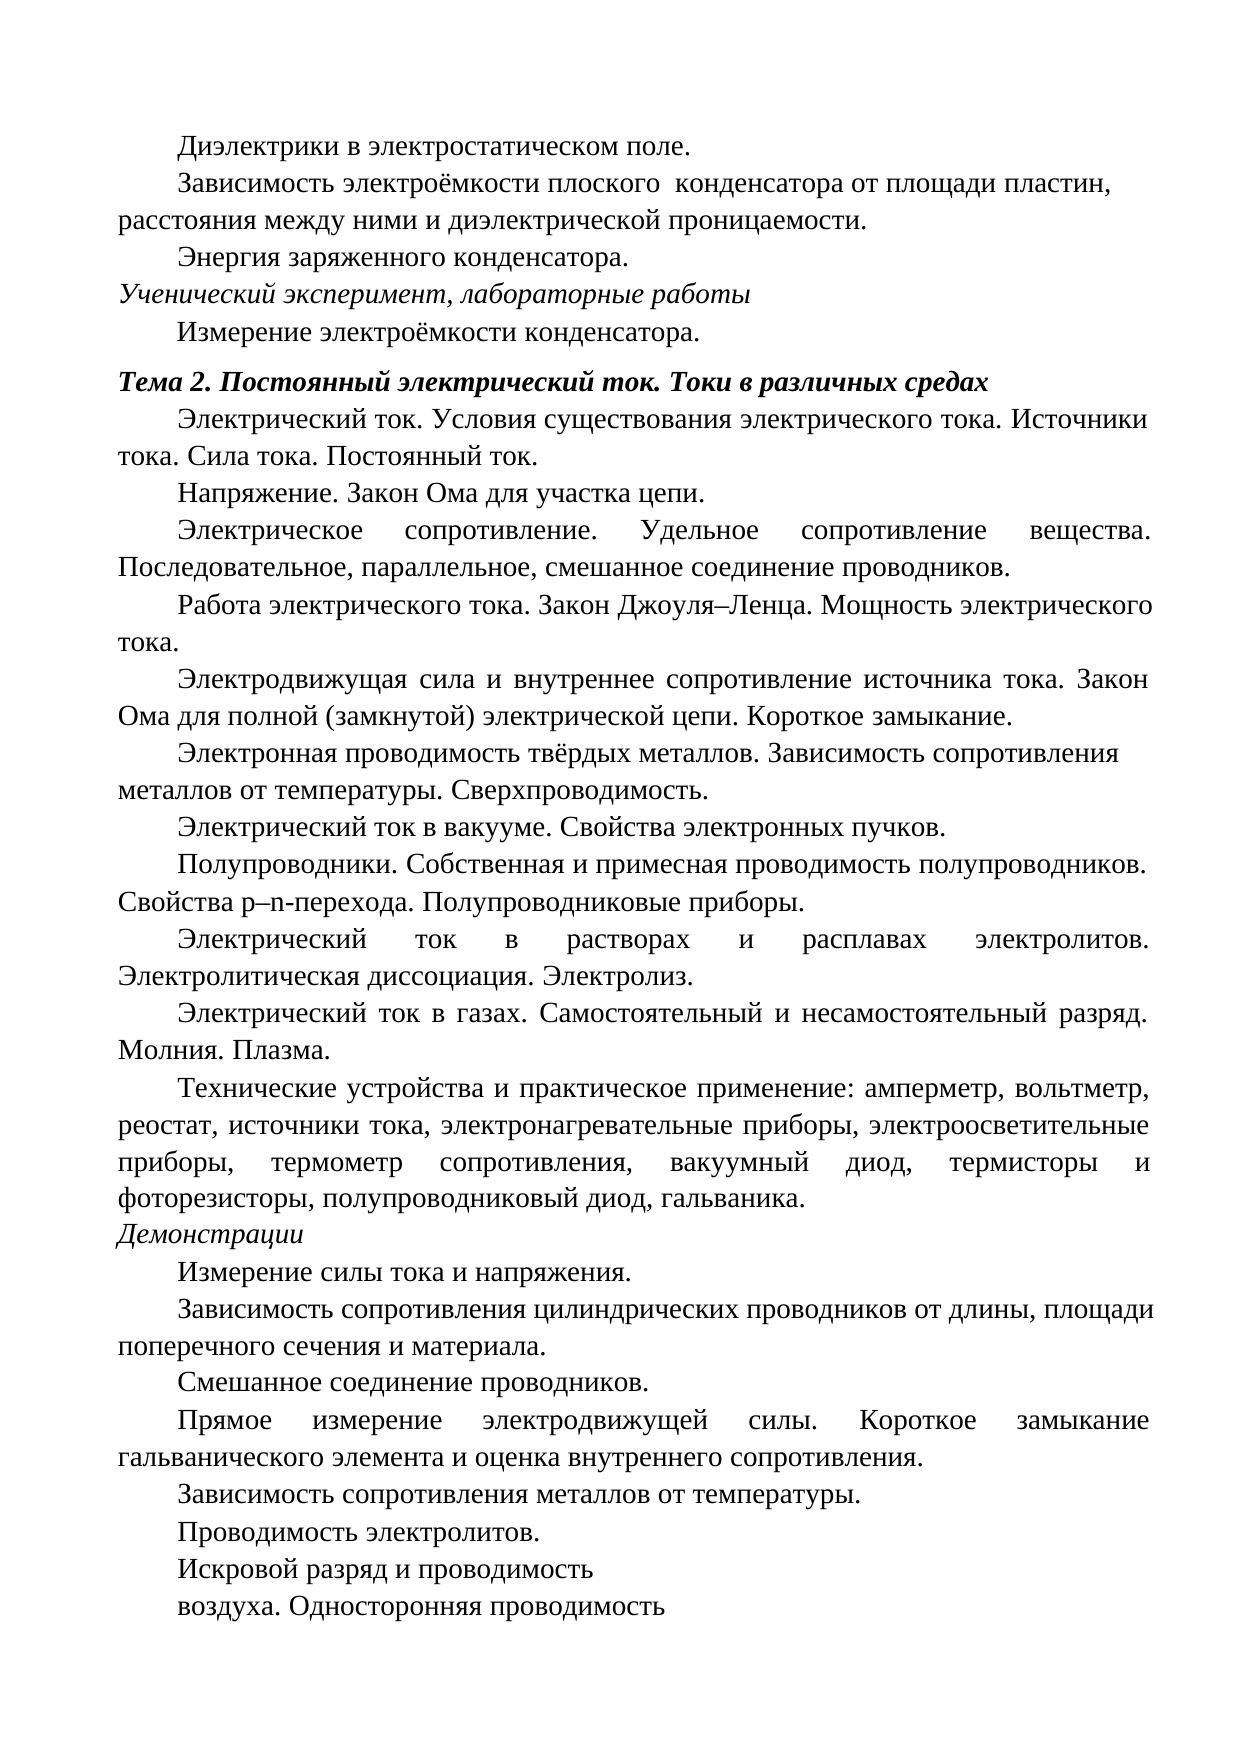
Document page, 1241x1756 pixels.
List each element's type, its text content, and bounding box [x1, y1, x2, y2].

text Электродвижущая сила и внутреннее сопротивление источника тока. Закон Ома для полной (замкнутой) электрической цепи. Короткое замыкание. [118, 661, 1169, 732]
text Работа электрического тока. Закон Джоуля–Ленца. Мощность электрического тока. [118, 587, 1169, 657]
text Диэлектрики в электростатическом поле. [177, 128, 1169, 161]
text Электронная проводимость твёрдых металлов. Зависимость сопротивления металлов от температуры. Сверхпроводимость. [118, 735, 1169, 806]
text Электрический ток в вакууме. Свойства электронных пучков. Полупроводники. Собственная и примесная проводимость полупроводников. [177, 809, 1151, 880]
text Энергия заряженного конденсатора. [177, 239, 1169, 273]
text Измерение электроёмкости конденсатора. [116, 314, 760, 347]
text Последовательное, параллельное, смешанное соединение проводников. [118, 549, 1169, 583]
text Молния. Плазма. [118, 1032, 1169, 1066]
text Ученический эксперимент, лабораторные работы [116, 276, 752, 310]
text Электрический ток в газах. Самостоятельный и несамостоятельный разряд. [177, 996, 1169, 1029]
text Технические устройства и практическое применение: амперметр, вольтметр, реостат, источники тока, электронагревательные приборы, электроосветительные приборы, термометр сопротивления, вакуумный диод, термисторы и фоторезисторы, полупроводниковый диод, гальваника. [118, 1070, 1150, 1214]
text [177, 1551, 704, 1622]
text Электрическое сопротивление. Удельное сопротивление вещества. [177, 512, 1169, 545]
text Свойства p–n-перехода. Полупроводниковые приборы. [118, 884, 1169, 917]
text Смешанное соединение проводников. [177, 1366, 1169, 1398]
text Прямое измерение электродвижущей силы. Короткое замыкание гальванического элемента и оценка внутреннего сопротивления. [118, 1402, 1150, 1473]
text Электрический ток в растворах и расплавах электролитов. Электролитическая диссоциация. Электролиз. [118, 921, 1150, 992]
subtitle Тема 2. Постоянный электрический ток. Токи в различных средах [116, 364, 990, 397]
text Зависимость электроёмкости плоского конденсатора от площади пластин, расстояния между ними и диэлектрической проницаемости. [118, 165, 1169, 236]
text Зависимость сопротивления металлов от температуры. Проводимость электролитов. [177, 1477, 1036, 1547]
text Электрический ток. Условия существования электрического тока. Источники тока. Сила тока. Постоянный ток. [118, 401, 1169, 471]
text Напряжение. Закон Ома для участка цепи. [177, 475, 1169, 508]
text Измерение силы тока и напряжения. [177, 1254, 1169, 1288]
text Демонстрации [118, 1217, 1169, 1251]
text Зависимость сопротивления цилиндрических проводников от длины, площади поперечного сечения и материала. [118, 1291, 1169, 1362]
